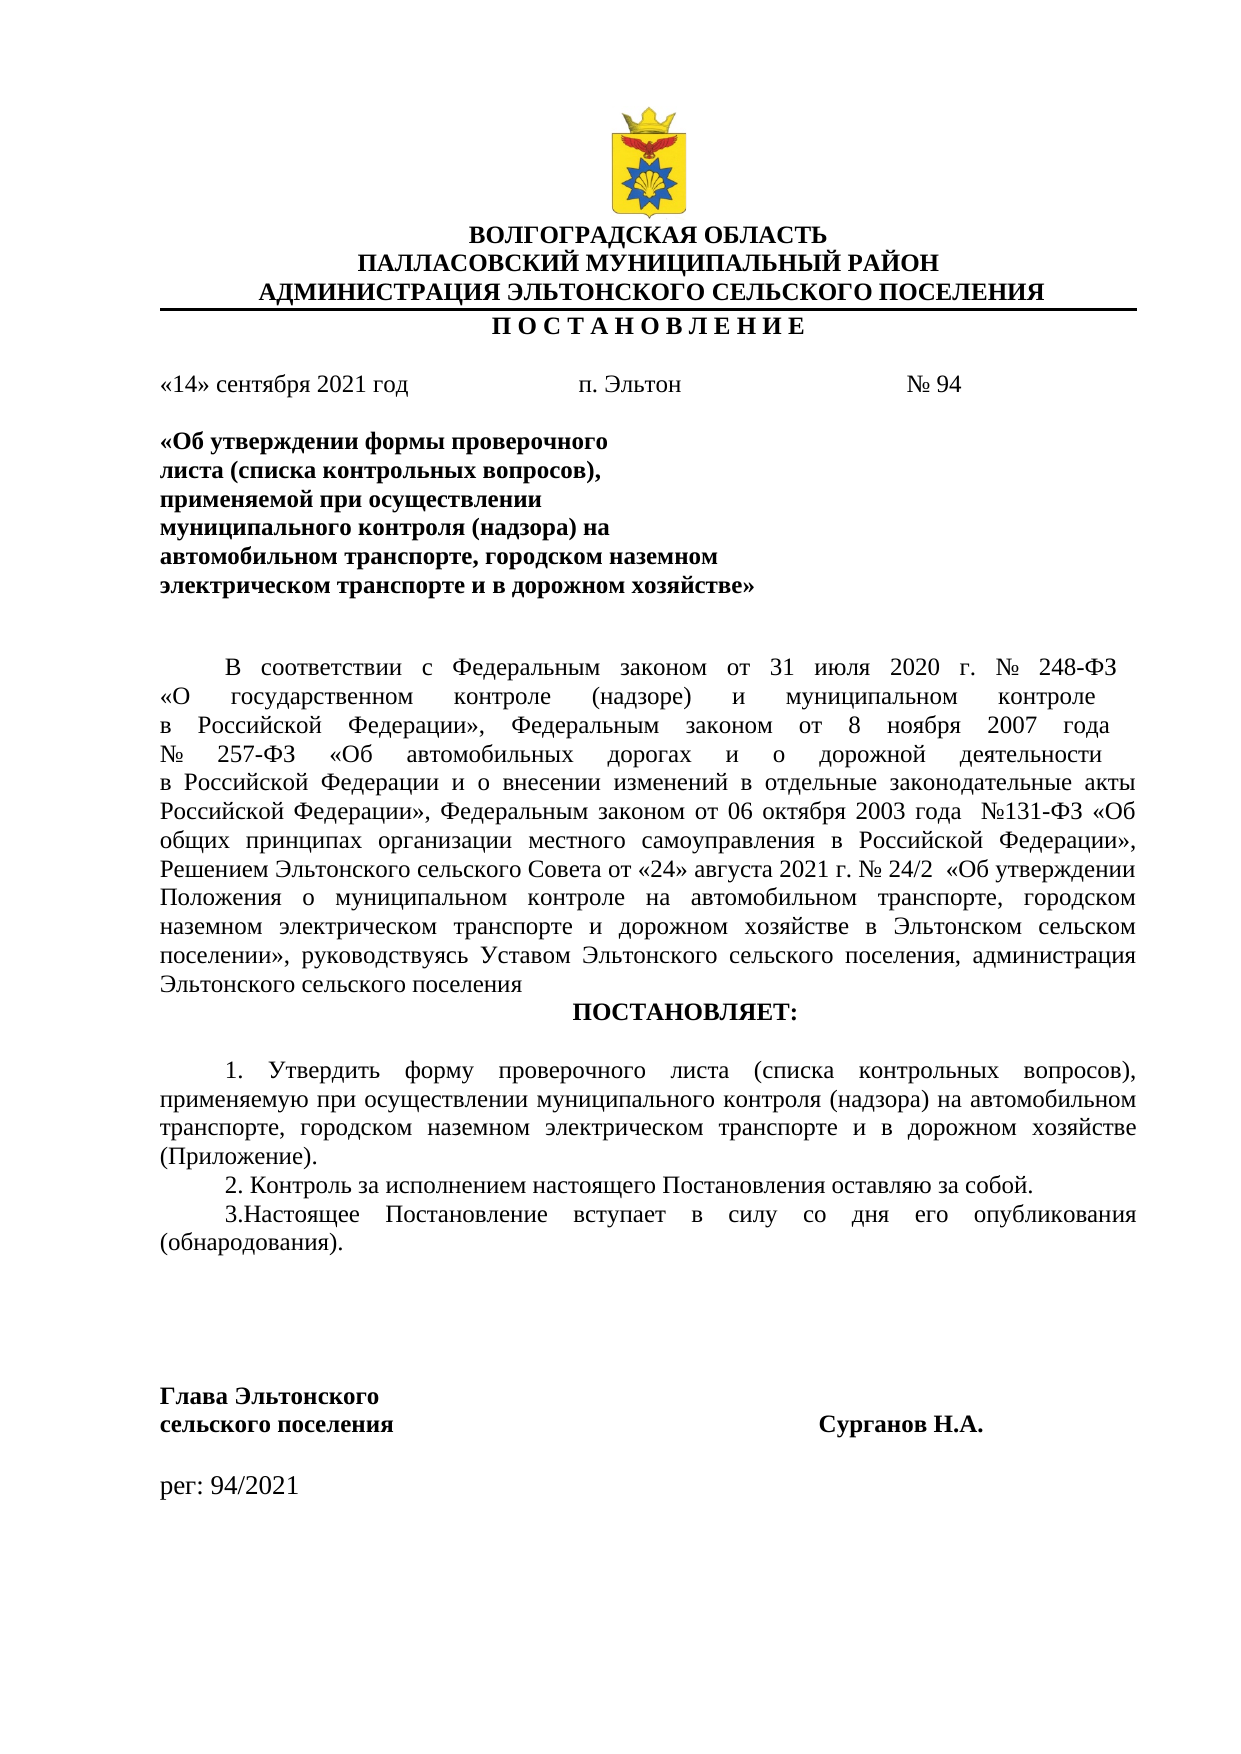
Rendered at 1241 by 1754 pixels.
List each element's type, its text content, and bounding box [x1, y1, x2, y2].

text ВОЛГОГРАДСКАЯ ОБЛАСТЬ [159, 220, 1137, 248]
text «14» сентября 2021 год п. Эльтон № 94 [159, 369, 1137, 397]
subtitle Глава Эльтонского [159, 1381, 1137, 1409]
subtitle сельского поселения Сурганов Н.А. [159, 1409, 1137, 1438]
text муниципального контроля (надзора) на [159, 512, 1137, 541]
text ПАЛЛАСОВСКИЙ МУНИЦИПАЛЬНЫЙ РАЙОН АДМИНИСТРАЦИЯ ЭЛЬТОНСКОГО СЕЛЬСКОГО ПОСЕЛЕНИЯ [159, 248, 1137, 311]
text рег: 94/2021 [159, 1469, 1137, 1501]
text листа (списка контрольных вопросов), [159, 455, 1137, 484]
text В соответствии с Федеральным законом от 31 июля 2020 г. № 248-ФЗ «О государственном контроле (надзоре) и муниципальном контроле в Российской Федерации», Федеральным законом от 8 ноября 2007 года № 257-ФЗ «Об автомобильных дорогах и о дорожной деятельности в Российской Федерации и о внесении изменений в отдельные законодательные акты Российской Федерации», Федеральным законом от 06 октября 2003 года №131-ФЗ «Об общих принципах организации местного самоуправления в Российской Федерации», Решением Эльтонского сельского Совета от «24» августа 2021 г. № 24/2 «Об утверждении Положения о муниципальном контроле на автомобильном транспорте, городском наземном электрическом транспорте и дорожном хозяйстве в Эльтонском сельском поселении», руководствуясь Уставом Эльтонского сельского поселения, администрация Эльтонского сельского поселения [159, 652, 1137, 997]
text 3.Настоящее Постановление вступает в силу со дня его опубликования (обнародования). [159, 1199, 1137, 1256]
text ПОСТАНОВЛЯЕТ: [159, 997, 1137, 1026]
text 1. Утвердить форму проверочного листа (списка контрольных вопросов), применяемую при осуществлении муниципального контроля (надзора) на автомобильном транспорте, городском наземном электрическом транспорте и в дорожном хозяйстве (Приложение). [159, 1055, 1137, 1170]
text «Об утверждении формы проверочного [159, 426, 1137, 455]
text автомобильном транспорте, городском наземном [159, 541, 1137, 570]
picture [610, 106, 687, 220]
text 2. Контроль за исполнением настоящего Постановления оставляю за собой. [159, 1170, 1137, 1199]
subtitle П О С Т А Н О В Л Е Н И Е [159, 311, 1137, 340]
text электрическом транспорте и в дорожном хозяйстве» [159, 570, 1137, 599]
text применяемой при осуществлении [159, 484, 1137, 512]
